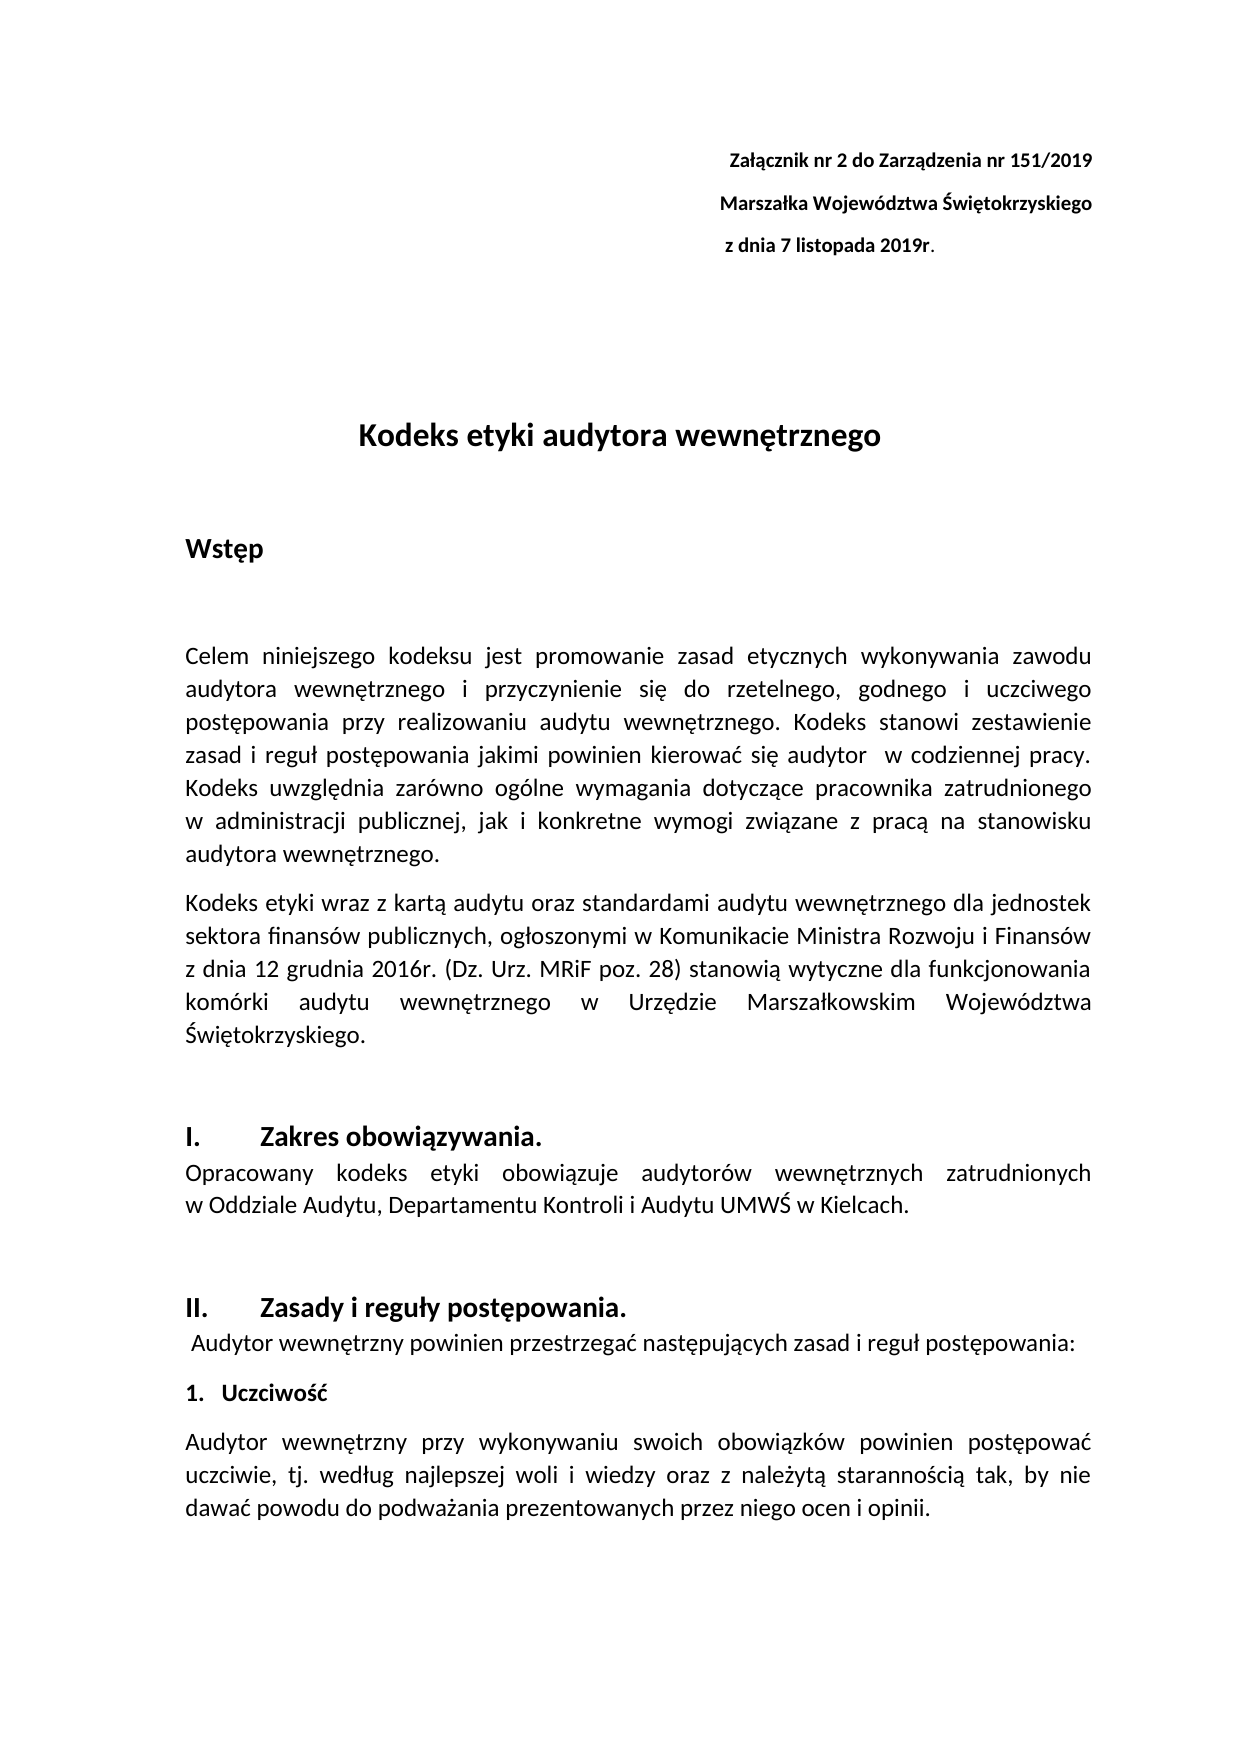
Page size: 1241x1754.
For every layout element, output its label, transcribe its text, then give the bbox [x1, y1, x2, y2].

list Zakres obowiązywania. [185, 1118, 1093, 1154]
text Celem niniejszego kodeksu jest promowanie zasad etycznych wykonywania zawodu audytora wewnętrznego i przyczynienie się do rzetelnego, godnego i uczciwego postępowania przy realizowaniu audytu wewnętrznego. Kodeks stanowi zestawienie zasad i reguł postępowania jakimi powinien kierować się audytor w codziennej pracy. Kodeks uwzględnia zarówno ogólne wymagania dotyczące pracownika zatrudnionego w administracji publicznej, jak i konkretne wymogi związane z pracą na stanowisku audytora wewnętrznego. [185, 640, 1093, 868]
text Marszałka Województwa Świętokrzyskiego [148, 190, 1093, 215]
text Audytor wewnętrzny powinien przestrzegać następujących zasad i reguł postępowania: [185, 1327, 1093, 1358]
text Audytor wewnętrzny przy wykonywaniu swoich obowiązków powinien postępować uczciwie, tj. według najlepszej woli i wiedzy oraz z należytą starannością tak, by nie dawać powodu do podważania prezentowanych przez niego ocen i opinii. [185, 1426, 1093, 1523]
text z dnia 7 listopada 2019r. [148, 232, 1093, 257]
text Kodeks etyki audytora wewnętrznego [148, 414, 1093, 455]
text Opracowany kodeks etyki obowiązuje audytorów wewnętrznych zatrudnionych w Oddziale Audytu, Departamentu Kontroli i Audytu UMWŚ w Kielcach. [185, 1157, 1093, 1220]
text Kodeks etyki wraz z kartą audytu oraz standardami audytu wewnętrznego dla jednostek sektora finansów publicznych, ogłoszonymi w Komunikacie Ministra Rozwoju i Finansów z dnia 12 grudnia 2016r. (Dz. Urz. MRiF poz. 28) stanowią wytyczne dla funkcjonowania komórki audytu wewnętrznego w Urzędzie Marszałkowskim Województwa Świętokrzyskiego. [185, 887, 1093, 1050]
text 1. Uczciwość [185, 1377, 1093, 1407]
list Zasady i reguły postępowania. [185, 1289, 1093, 1324]
text Wstęp [148, 530, 1093, 566]
text Załącznik nr 2 do Zarządzenia nr 151/2019 [148, 148, 1093, 173]
